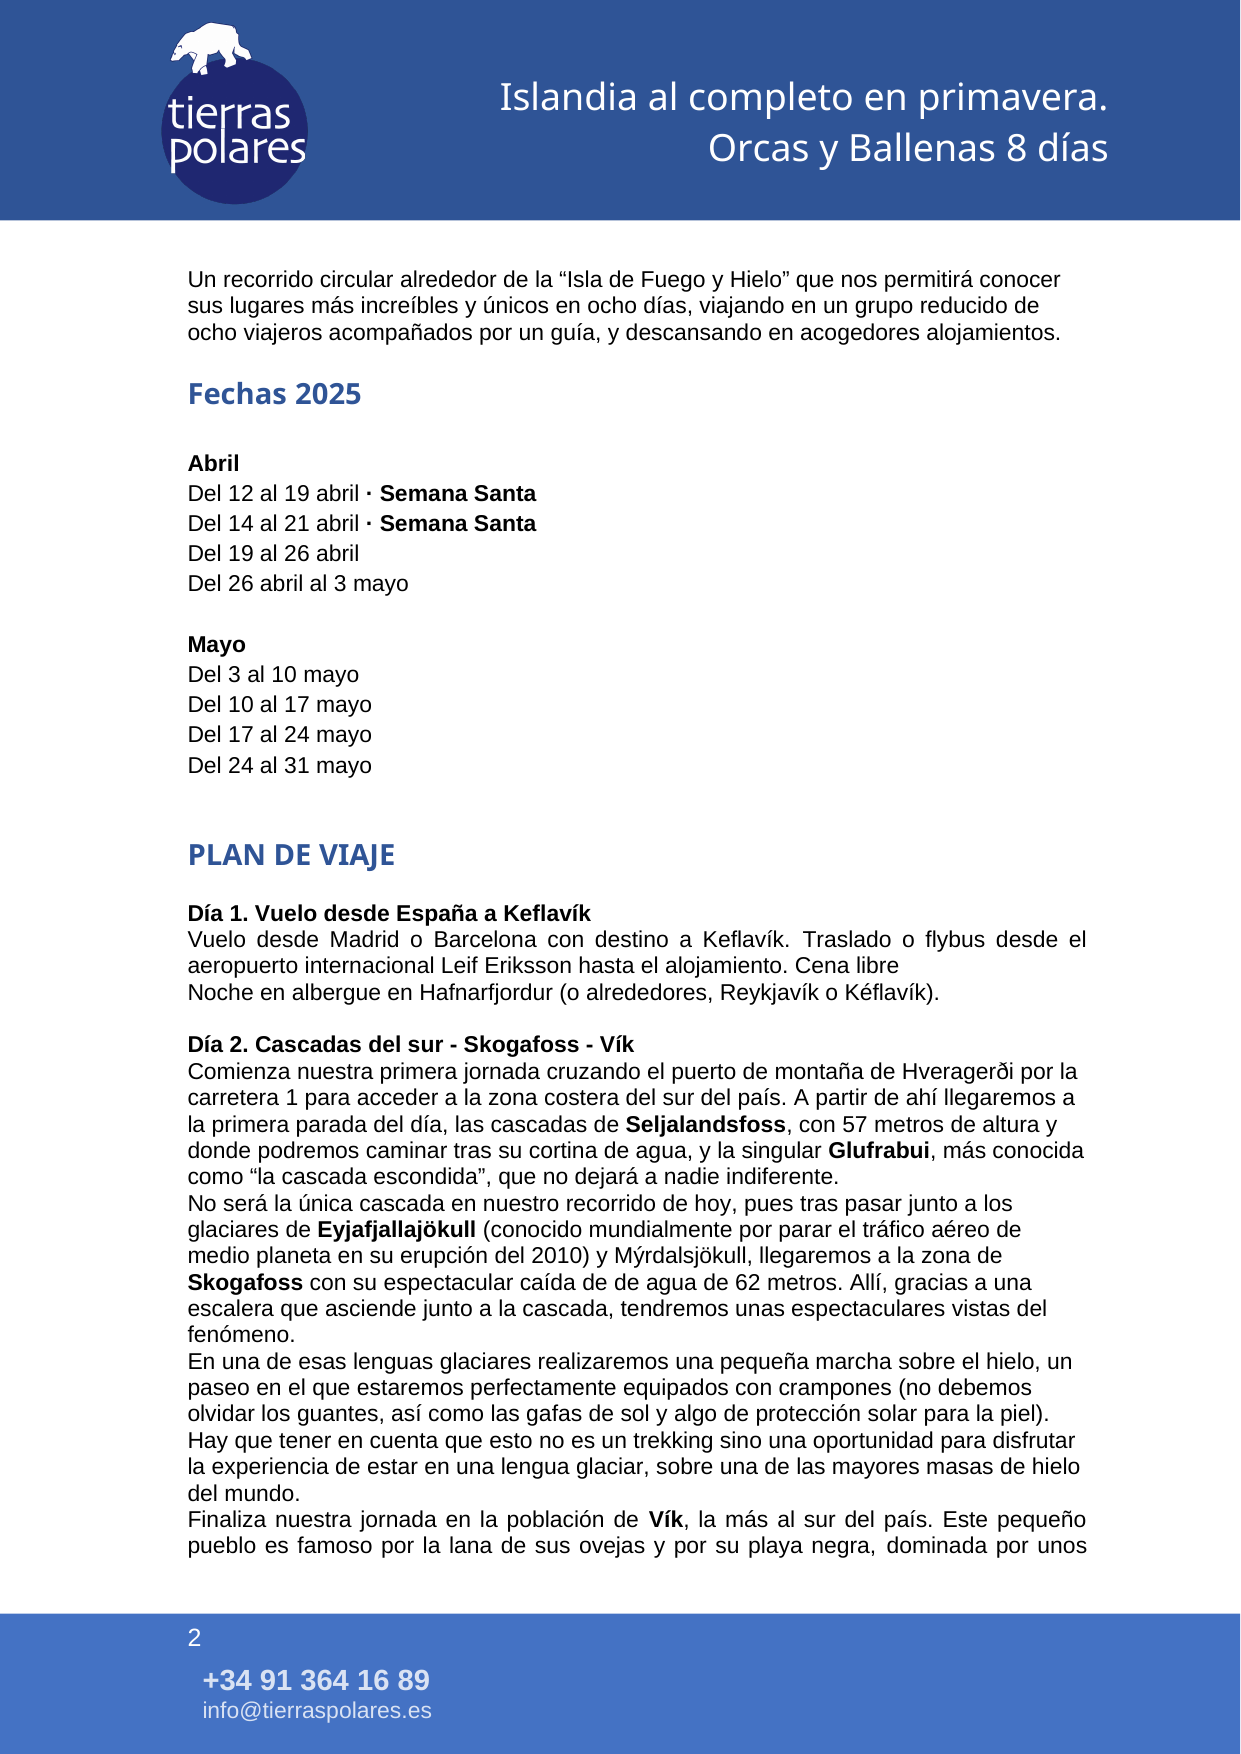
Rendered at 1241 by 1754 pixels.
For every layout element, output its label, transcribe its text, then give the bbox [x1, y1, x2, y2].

text Vuelo desde Madrid o Barcelona con destino a Keflavík. Traslado o flybus desde el aeropuerto internacional Leif Eriksson hasta el alojamiento. Cena libre [187, 926, 1087, 979]
text PLAN DE VIAJE [187, 834, 1087, 874]
text En una de esas lenguas glaciares realizaremos una pequeña marcha sobre el hielo, un paseo en el que estaremos perfectamente equipados con crampones (no debemos olvidar los guantes, así como las gafas de sol y algo de protección solar para la piel). Hay que tener en cuenta que esto no es un trekking sino una oportunidad para disfrutar la experiencia de estar en una lengua glaciar, sobre una de las mayores masas de hielo del mundo. [187, 1348, 1087, 1506]
text Del 26 abril al 3 mayo [187, 570, 1087, 597]
text Del 24 al 31 mayo [187, 752, 1087, 778]
text Mayo [187, 631, 1087, 657]
text Día 2. Cascadas del sur - Skogafoss - Vík [187, 1031, 1087, 1058]
text Del 17 al 24 mayo [187, 721, 1087, 748]
text Del 12 al 19 abril · Semana Santa [187, 480, 1087, 506]
text Abril [187, 449, 1087, 476]
text Del 10 al 17 mayo [187, 691, 1087, 717]
text Del 3 al 10 mayo [187, 661, 1087, 687]
text Noche en albergue en Hafnarfjordur (o alrededores, Reykjavík o Kéflavík). [187, 979, 1087, 1005]
text Del 19 al 26 abril [187, 540, 1087, 566]
text Día 1. Vuelo desde España a Keflavík [187, 900, 1087, 926]
text Comienza nuestra primera jornada cruzando el puerto de montaña de Hveragerði por la carretera 1 para acceder a la zona costera del sur del país. A partir de ahí llegaremos a la primera parada del día, las cascadas de Seljalandsfoss, con 57 metros de altura y donde podremos caminar tras su cortina de agua, y la singular Glufrabui, más conocida como “la cascada escondida”, que no dejará a nadie indiferente. No será la única cascada en nuestro recorrido de hoy, pues tras pasar junto a los glaciares de Eyjafjallajökull (conocido mundialmente por parar el tráfico aéreo de medio planeta en su erupción del 2010) y Mýrdalsjökull, llegaremos a la zona de Skogafoss con su espectacular caída de de agua de 62 metros. Allí, gracias a una escalera que asciende junto a la cascada, tendremos unas espectaculares vistas del fenómeno. [187, 1058, 1087, 1348]
picture [144, 0, 322, 224]
text Fechas 2025 [187, 374, 1087, 413]
text Del 14 al 21 abril · Semana Santa [187, 510, 1087, 536]
text Un recorrido circular alrededor de la “Isla de Fuego y Hielo” que nos permitirá conocer sus lugares más increíbles y únicos en ocho días, viajando en un grupo reducido de ocho viajeros acompañados por un guía, y descansando en acogedores alojamientos. [187, 266, 1087, 374]
